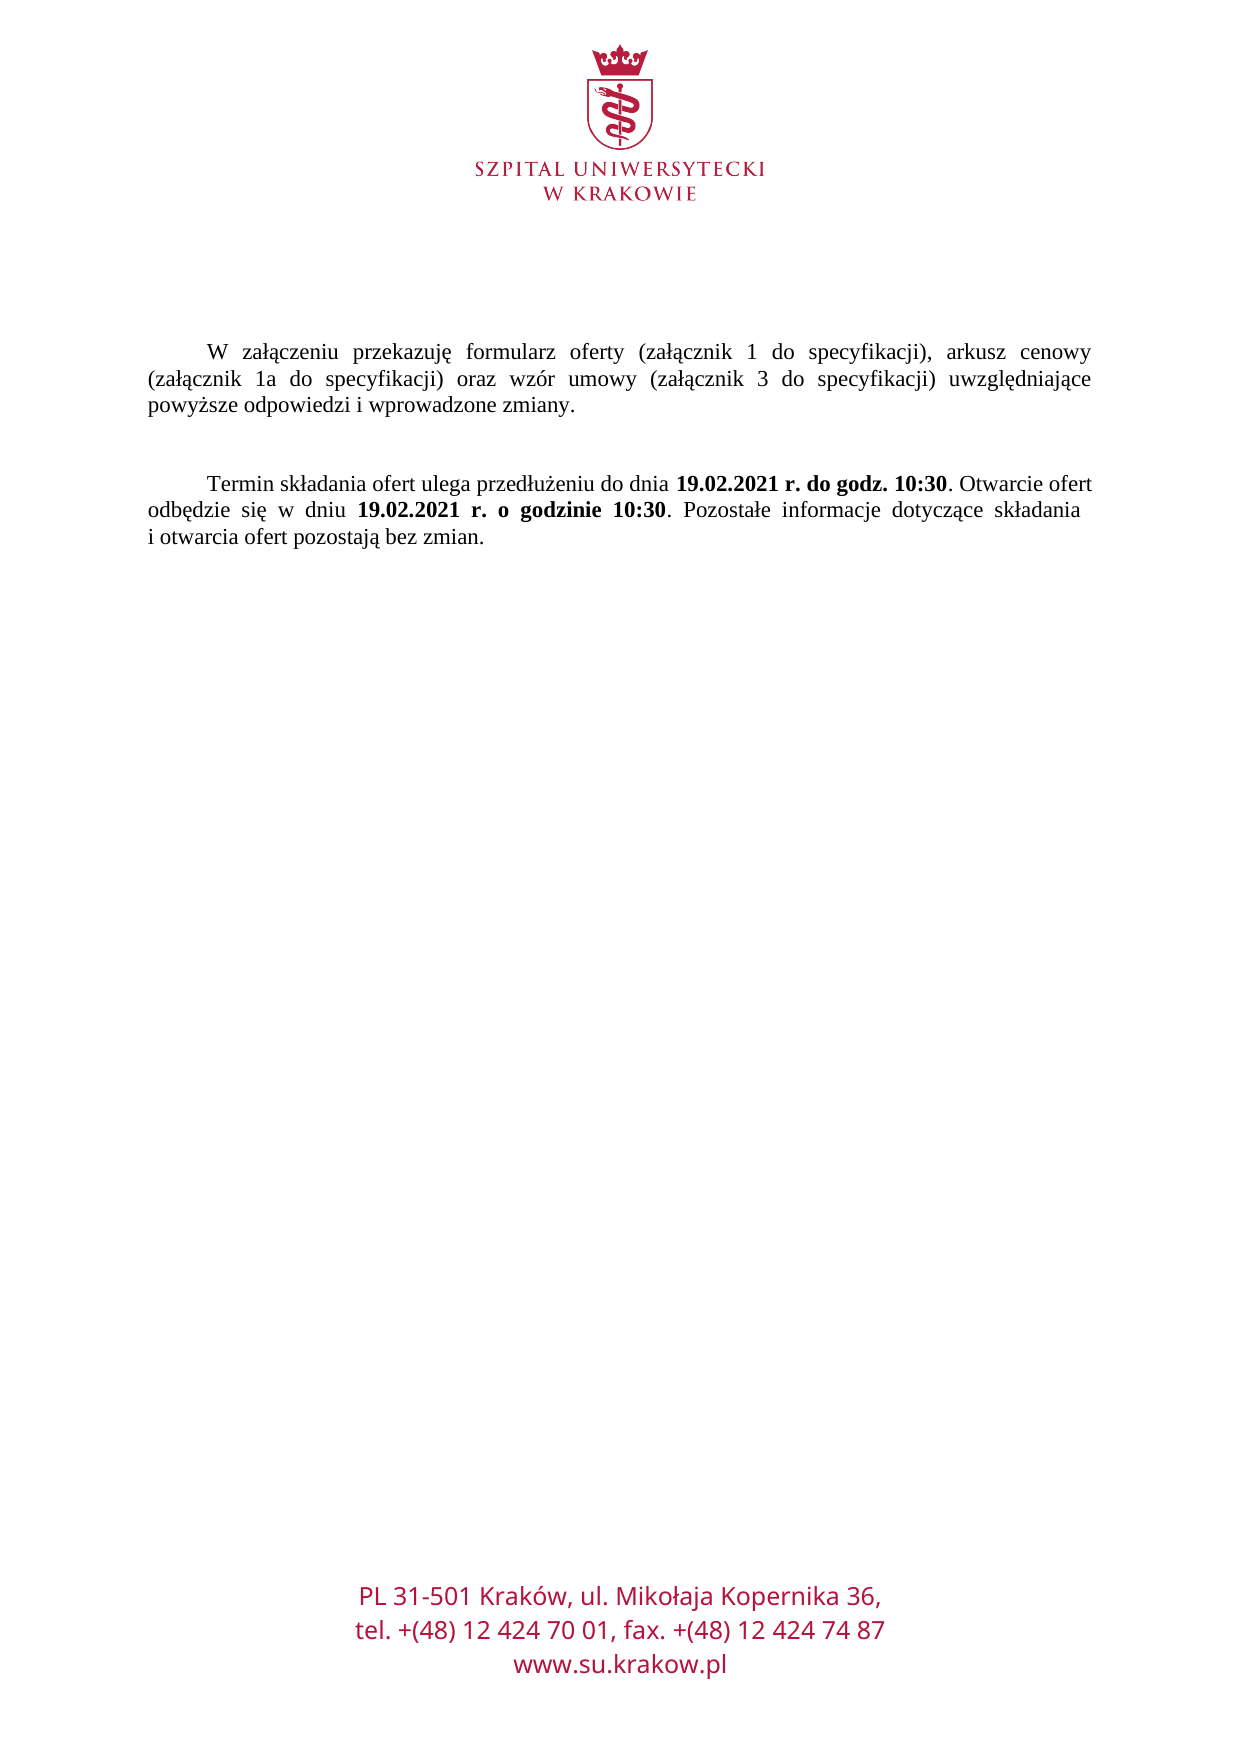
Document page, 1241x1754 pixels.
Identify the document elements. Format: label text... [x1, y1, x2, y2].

text Termin składania ofert ulega przedłużeniu do dnia 19.02.2021 r. do godz. 10:30. Otwarcie ofert odbędzie się w dniu 19.02.2021 r. o godzinie 10:30. Pozostałe informacje dotyczące składania i otwarcia ofert pozostają bez zmian. [148, 470, 1093, 549]
text W załączeniu przekazuję formularz oferty (załącznik 1 do specyfikacji), arkusz cenowy (załącznik 1a do specyfikacji) oraz wzór umowy (załącznik 3 do specyfikacji) uwzględniające powyższe odpowiedzi i wprowadzone zmiany. [148, 338, 1093, 417]
picture [475, 44, 765, 201]
